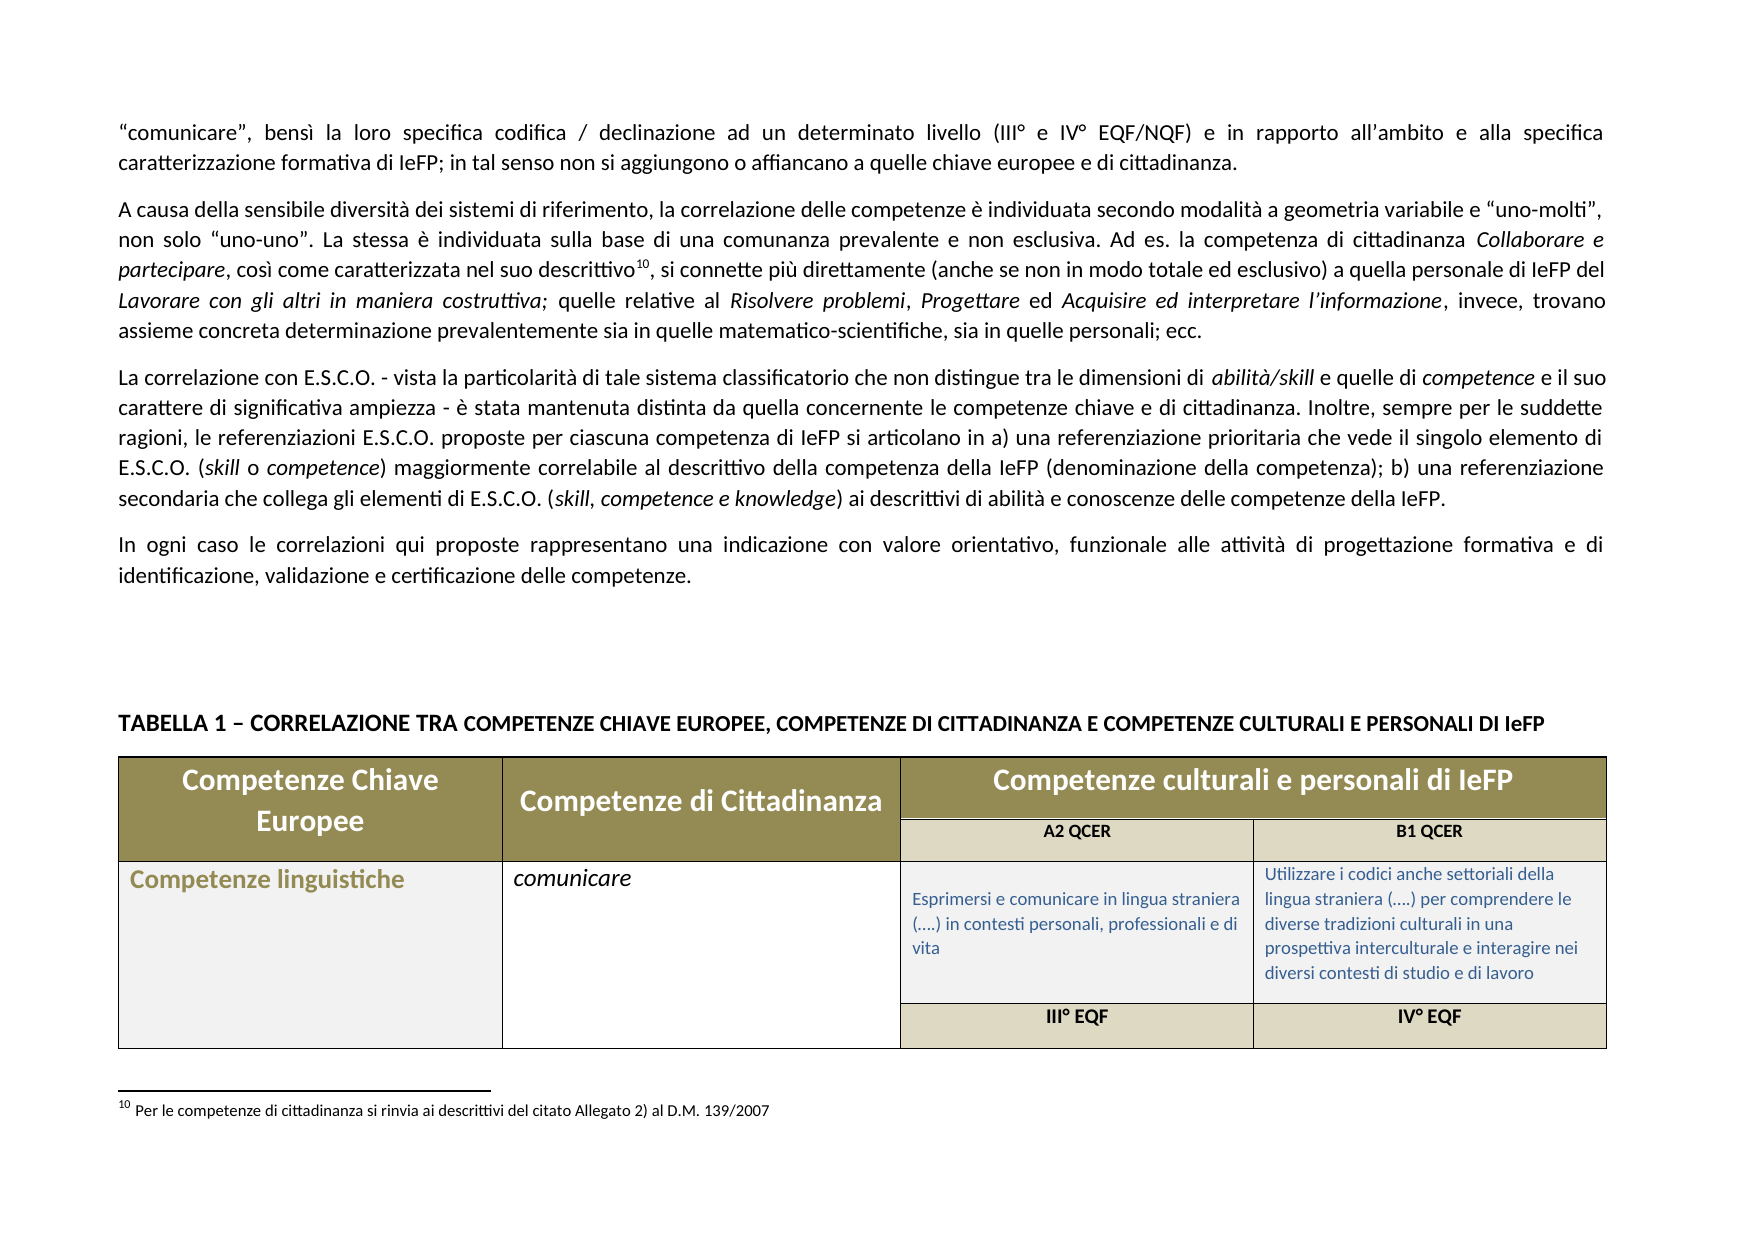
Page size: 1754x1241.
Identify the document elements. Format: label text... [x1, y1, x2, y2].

table_cell B1 QCER [1254, 820, 1606, 861]
text TABELLA 1 – CORRELAZIONE TRA COMPETENZE CHIAVE EUROPEE, COMPETENZE DI CITTADINANZA E COMPETENZE CULTURALI E PERSONALI DI IeFP [118, 707, 1606, 737]
text A causa della sensibile diversità dei sistemi di riferimento, la correlazione delle competenze è individuata secondo modalità a geometria variabile e “uno-molti”, non solo “uno-uno”. La stessa è individuata sulla base di una comunanza prevalente e non esclusiva. Ad es. la competenza di cittadinanza Collaborare e partecipare, così come caratterizzata nel suo descrittivo, si connette più direttamente (anche se non in modo totale ed esclusivo) a quella personale di IeFP del Lavorare con gli altri in maniera costruttiva; quelle relative al Risolvere problemi, Progettare ed Acquisire ed interpretare l’informazione, invece, trovano assieme concreta determinazione prevalentemente sia in quelle matematico-scientifiche, sia in quelle personali; ecc. [118, 195, 1606, 344]
table_header Competenze culturali e personali di IeFP [901, 758, 1606, 818]
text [118, 118, 1606, 176]
table_cell A2 QCER [901, 820, 1253, 861]
table_cell III° EQF [901, 1004, 1253, 1048]
table_cell IV° EQF [1254, 1004, 1606, 1048]
table_header Competenze Chiave Europee [119, 758, 502, 861]
table_cell Competenze linguistiche [119, 862, 502, 1048]
table_cell Esprimersi e comunicare in lingua straniera (….) in contesti personali, professionali e di vita [901, 862, 1253, 1003]
table_cell comunicare [503, 862, 900, 1048]
table_cell Utilizzare i codici anche settoriali della lingua straniera (….) per comprendere le diverse tradizioni culturali in una prospettiva interculturale e interagire nei diversi contesti di studio e di lavoro [1254, 862, 1606, 1003]
table_header Competenze di Cittadinanza [503, 758, 900, 861]
text La correlazione con E.S.C.O. - vista la particolarità di tale sistema classificatorio che non distingue tra le dimensioni di abilità/skill e quelle di competence e il suo carattere di significativa ampiezza - è stata mantenuta distinta da quella concernente le competenze chiave e di cittadinanza. Inoltre, sempre per le suddette ragioni, le referenziazioni E.S.C.O. proposte per ciascuna competenza di IeFP si articolano in a) una referenziazione prioritaria che vede il singolo elemento di E.S.C.O. (skill o competence) maggiormente correlabile al descrittivo della competenza della IeFP (denominazione della competenza); b) una referenziazione secondaria che collega gli elementi di E.S.C.O. (skill, competence e knowledge) ai descrittivi di abilità e conoscenze delle competenze della IeFP. [118, 363, 1606, 512]
text In ogni caso le correlazioni qui proposte rappresentano una indicazione con valore orientativo, funzionale alle attività di progettazione formativa e di identificazione, validazione e certificazione delle competenze. [118, 531, 1606, 589]
